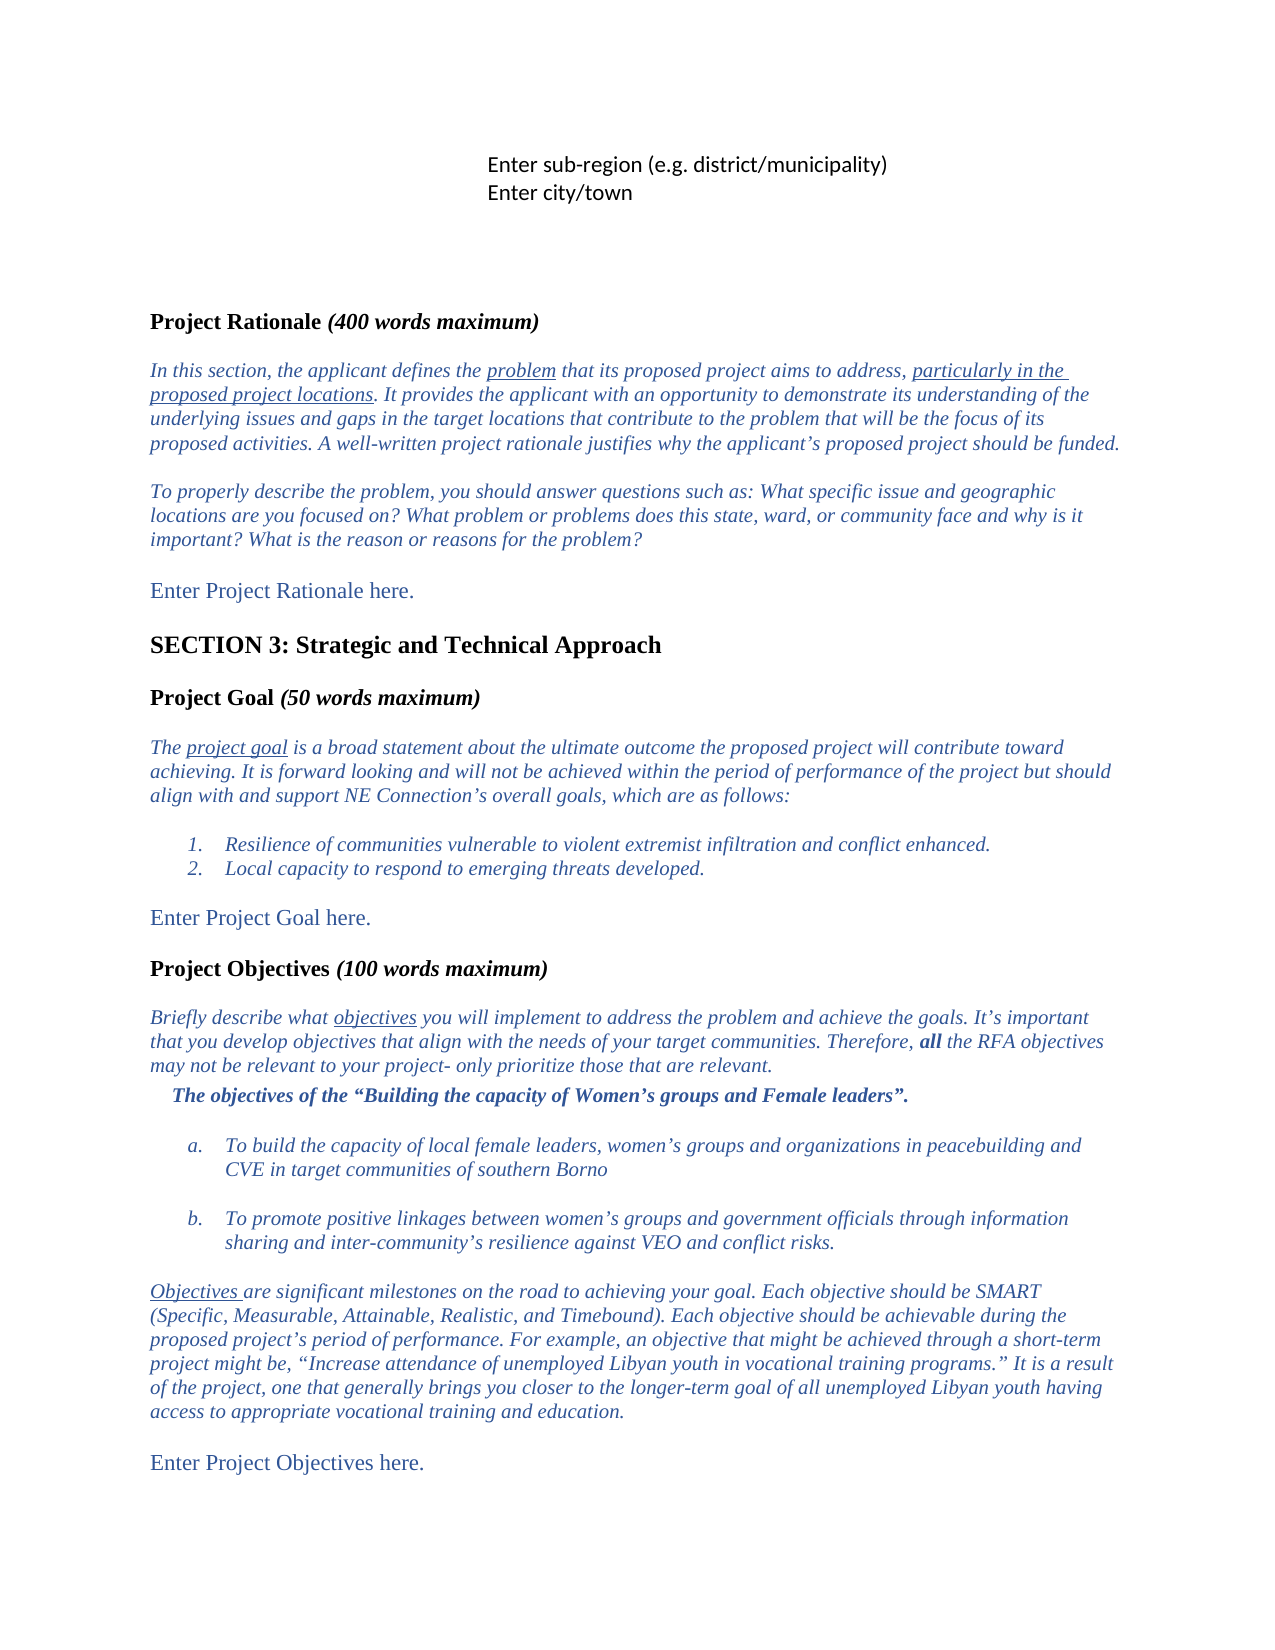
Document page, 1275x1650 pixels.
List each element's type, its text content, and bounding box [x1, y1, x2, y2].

list To build the capacity of local female leaders, women’s groups and organizations in peacebuilding and CVE in target communities of southern Borno [187, 1132, 1125, 1181]
text In this section, the applicant defines the problem that its proposed project aims to address, particularly in the proposed project locations. It provides the applicant with an opportunity to demonstrate its understanding of the underlying issues and gaps in the target locations that contribute to the problem that will be the focus of its proposed activities. A well-written project rationale justifies why the applicant’s proposed project should be funded. [150, 358, 1125, 454]
text Enter Project Rationale here. [150, 577, 1125, 603]
text Briefly describe what objectives you will implement to address the problem and achieve the goals. It’s important that you develop objectives that align with the needs of your target communities. Therefore, all the RFA objectives may not be relevant to your project- only prioritize those that are relevant. [150, 1005, 1125, 1077]
text Enter Project Goal here. [150, 904, 1125, 931]
text Project Rationale (400 words maximum) [150, 308, 1125, 334]
subtitle The objectives of the “Building the capacity of Women’s groups and Female leaders”. [172, 1081, 1125, 1107]
list Local capacity to respond to emerging threats developed. [187, 856, 1125, 880]
text To properly describe the problem, you should answer questions such as: What specific issue and geographic locations are you focused on? What problem or problems does this state, ward, or community face and why is it important? What is the reason or reasons for the problem? [150, 478, 1125, 551]
text Project Goal (50 words maximum) [150, 684, 1125, 710]
text SECTION 3: Strategic and Technical Approach [150, 630, 1125, 658]
list To promote positive linkages between women’s groups and government officials through information sharing and inter-community’s resilience against VEO and conflict risks. [187, 1206, 1125, 1254]
text The project goal is a broad statement about the ultimate outcome the proposed project will contribute toward achieving. It is forward looking and will not be achieved within the period of performance of the project but should align with and support NE Connection’s overall goals, which are as follows: [150, 735, 1125, 807]
text Project Objectives (100 words maximum) [150, 955, 1125, 981]
list Resilience of communities vulnerable to violent extremist infiltration and conflict enhanced. [187, 832, 1125, 856]
text Enter Project Objectives here. [150, 1449, 1125, 1476]
text Objectives are significant milestones on the road to achieving your goal. Each objective should be SMART (Specific, Measurable, Attainable, Realistic, and Timebound). Each objective should be achievable during the proposed project’s period of performance. For example, an objective that might be achieved through a short-term project might be, “Increase attendance of unemployed Libyan youth in vocational training programs.” It is a result of the project, one that generally brings you closer to the longer-term goal of all unemployed Libyan youth having access to appropriate vocational training and education. [150, 1279, 1125, 1423]
